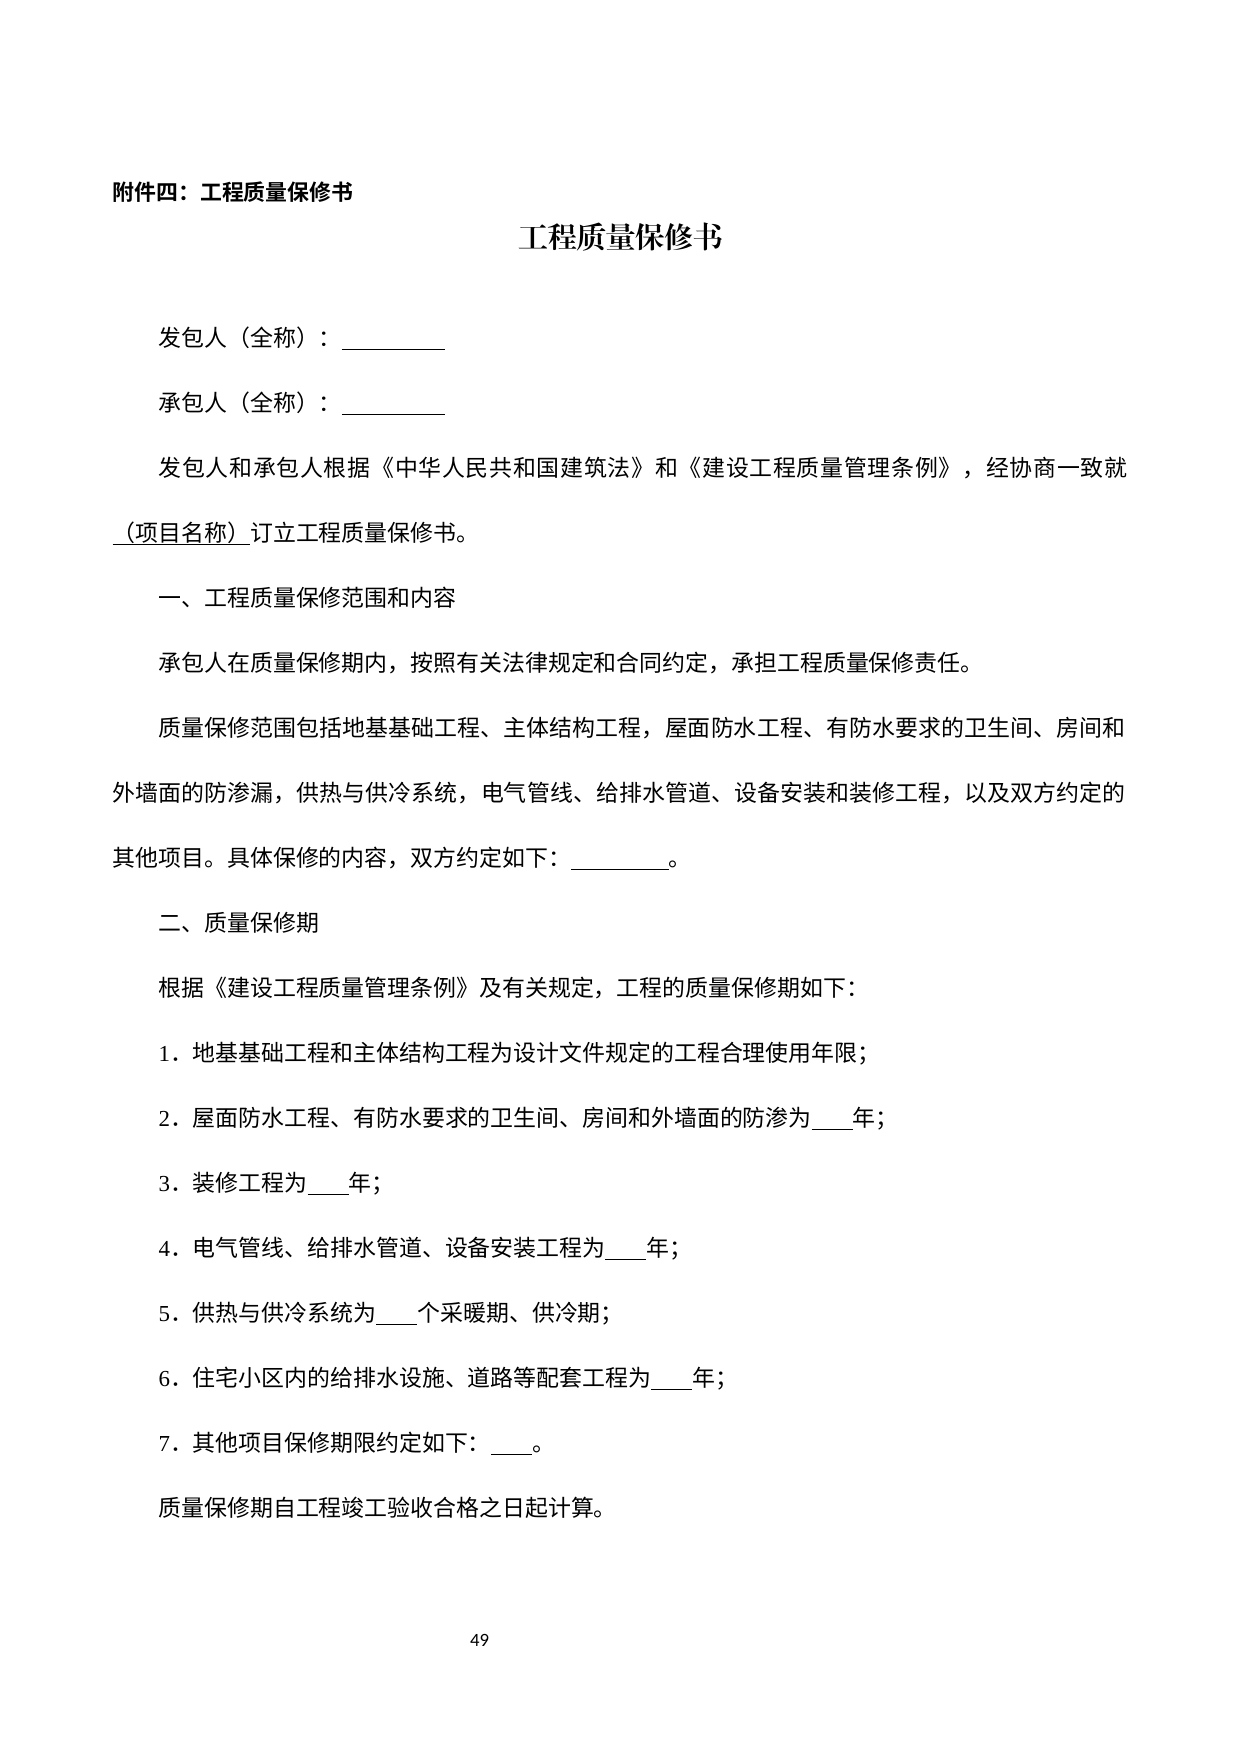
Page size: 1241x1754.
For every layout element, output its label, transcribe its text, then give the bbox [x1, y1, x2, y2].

text 根据《建设工程质量管理条例》及有关规定，工程的质量保修期如下： [112, 954, 1128, 1019]
text 承包人（全称）： [112, 369, 1128, 434]
text 发包人（全称）： [112, 304, 1128, 369]
text 质量保修期自工程竣工验收合格之日起计算。 [112, 1474, 1128, 1539]
text 4．电气管线、给排水管道、设备安装工程为 年； [112, 1214, 1128, 1279]
text 3．装修工程为 年； [112, 1149, 1128, 1214]
text 发包人和承包人根据《中华人民共和国建筑法》和《建设工程质量管理条例》，经协商一致就 （项目名称）订立工程质量保修书。 [112, 434, 1128, 564]
text 承包人在质量保修期内，按照有关法律规定和合同约定，承担工程质量保修责任。 [112, 629, 1128, 694]
text 工程质量保修书 [112, 207, 1128, 272]
text 7．其他项目保修期限约定如下： 。 [112, 1409, 1128, 1474]
text 质量保修范围包括地基基础工程、主体结构工程，屋面防水工程、有防水要求的卫生间、房间和外墙面的防渗漏，供热与供冷系统，电气管线、给排水管道、设备安装和装修工程，以及双方约定的其他项目。具体保修的内容，双方约定如下： 。 [112, 694, 1128, 889]
subtitle 附件四：工程质量保修书 [112, 174, 1128, 207]
text 一、工程质量保修范围和内容 [112, 564, 1128, 629]
text 2．屋面防水工程、有防水要求的卫生间、房间和外墙面的防渗为 年； [112, 1084, 1128, 1149]
text 二、质量保修期 [112, 889, 1128, 954]
text 1．地基基础工程和主体结构工程为设计文件规定的工程合理使用年限； [112, 1019, 1128, 1084]
text 6．住宅小区内的给排水设施、道路等配套工程为 年； [112, 1344, 1128, 1409]
text 5．供热与供冷系统为 个采暖期、供冷期； [112, 1279, 1128, 1344]
